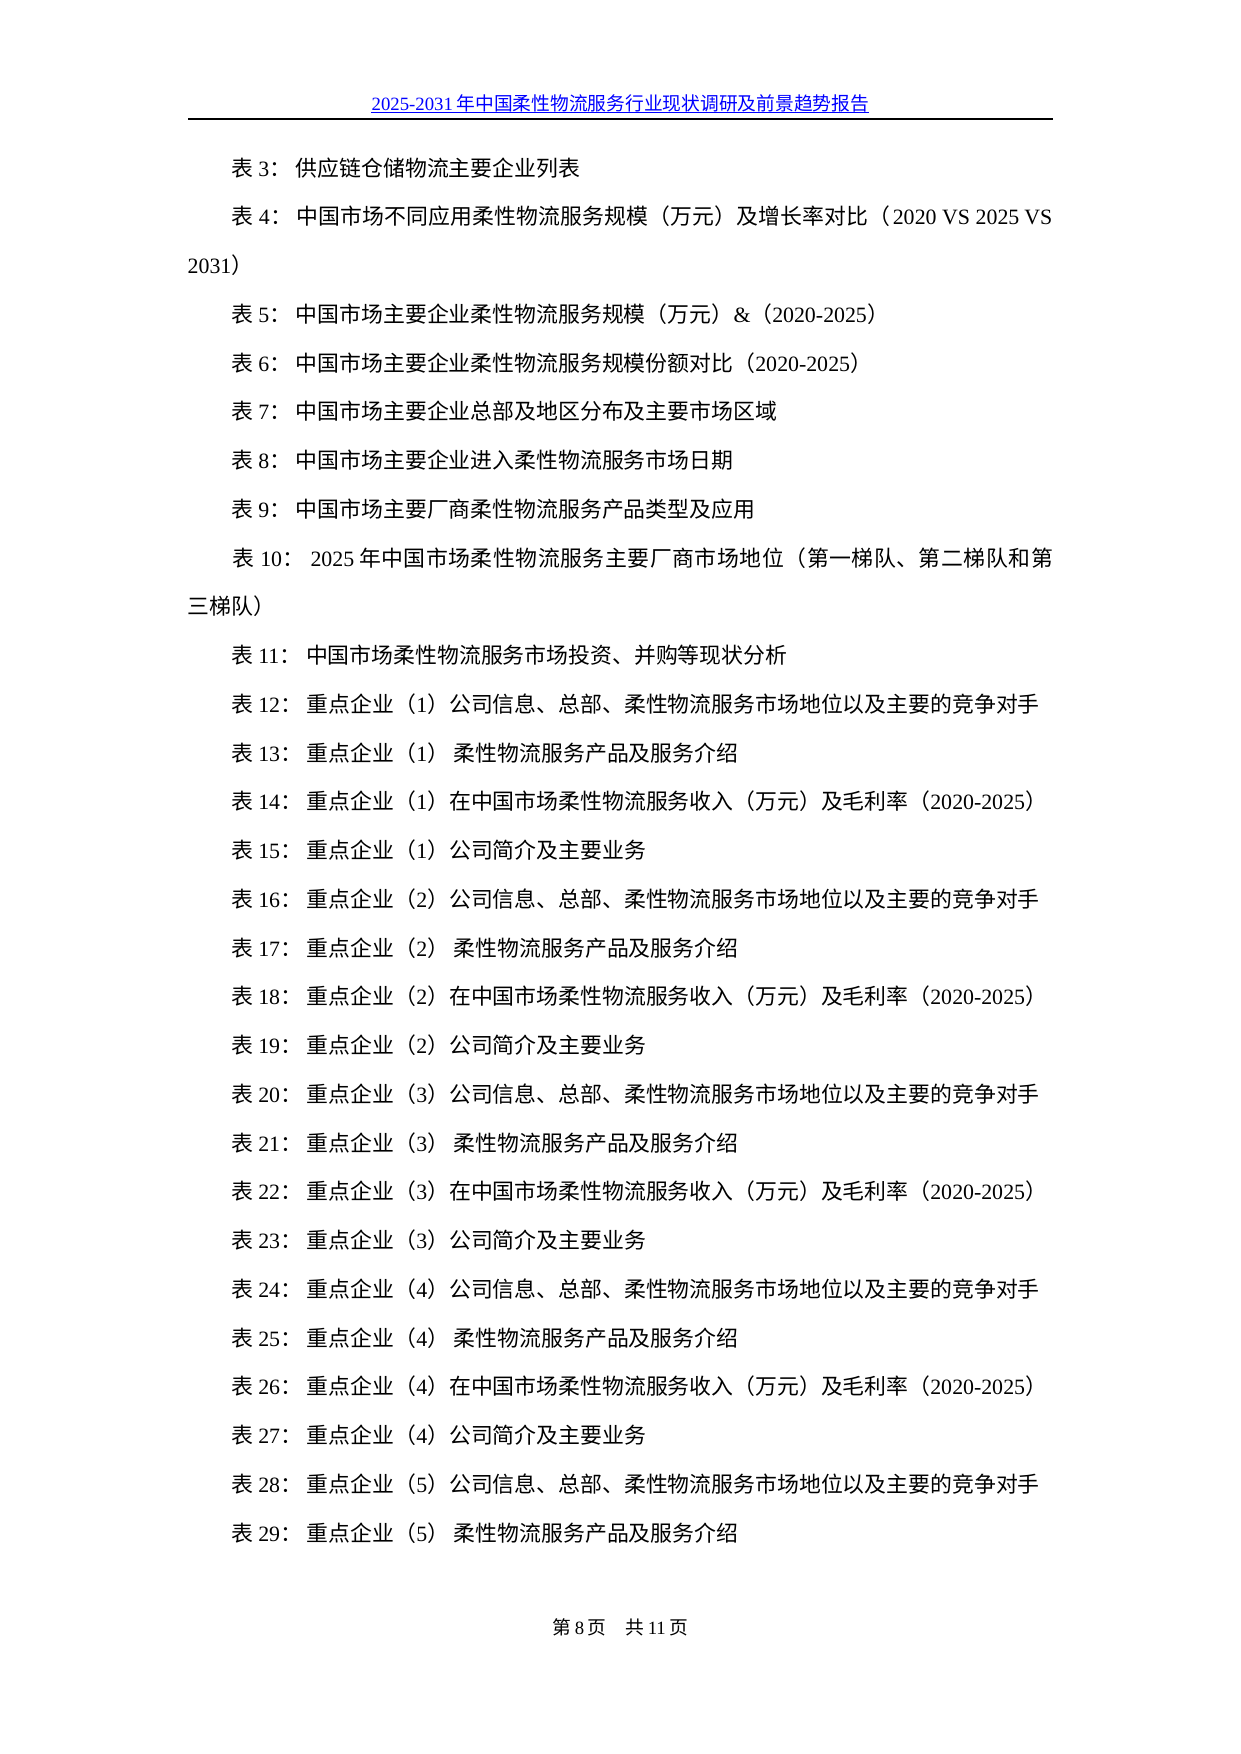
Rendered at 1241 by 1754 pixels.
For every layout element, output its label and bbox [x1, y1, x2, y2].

text [187, 150, 1053, 1548]
